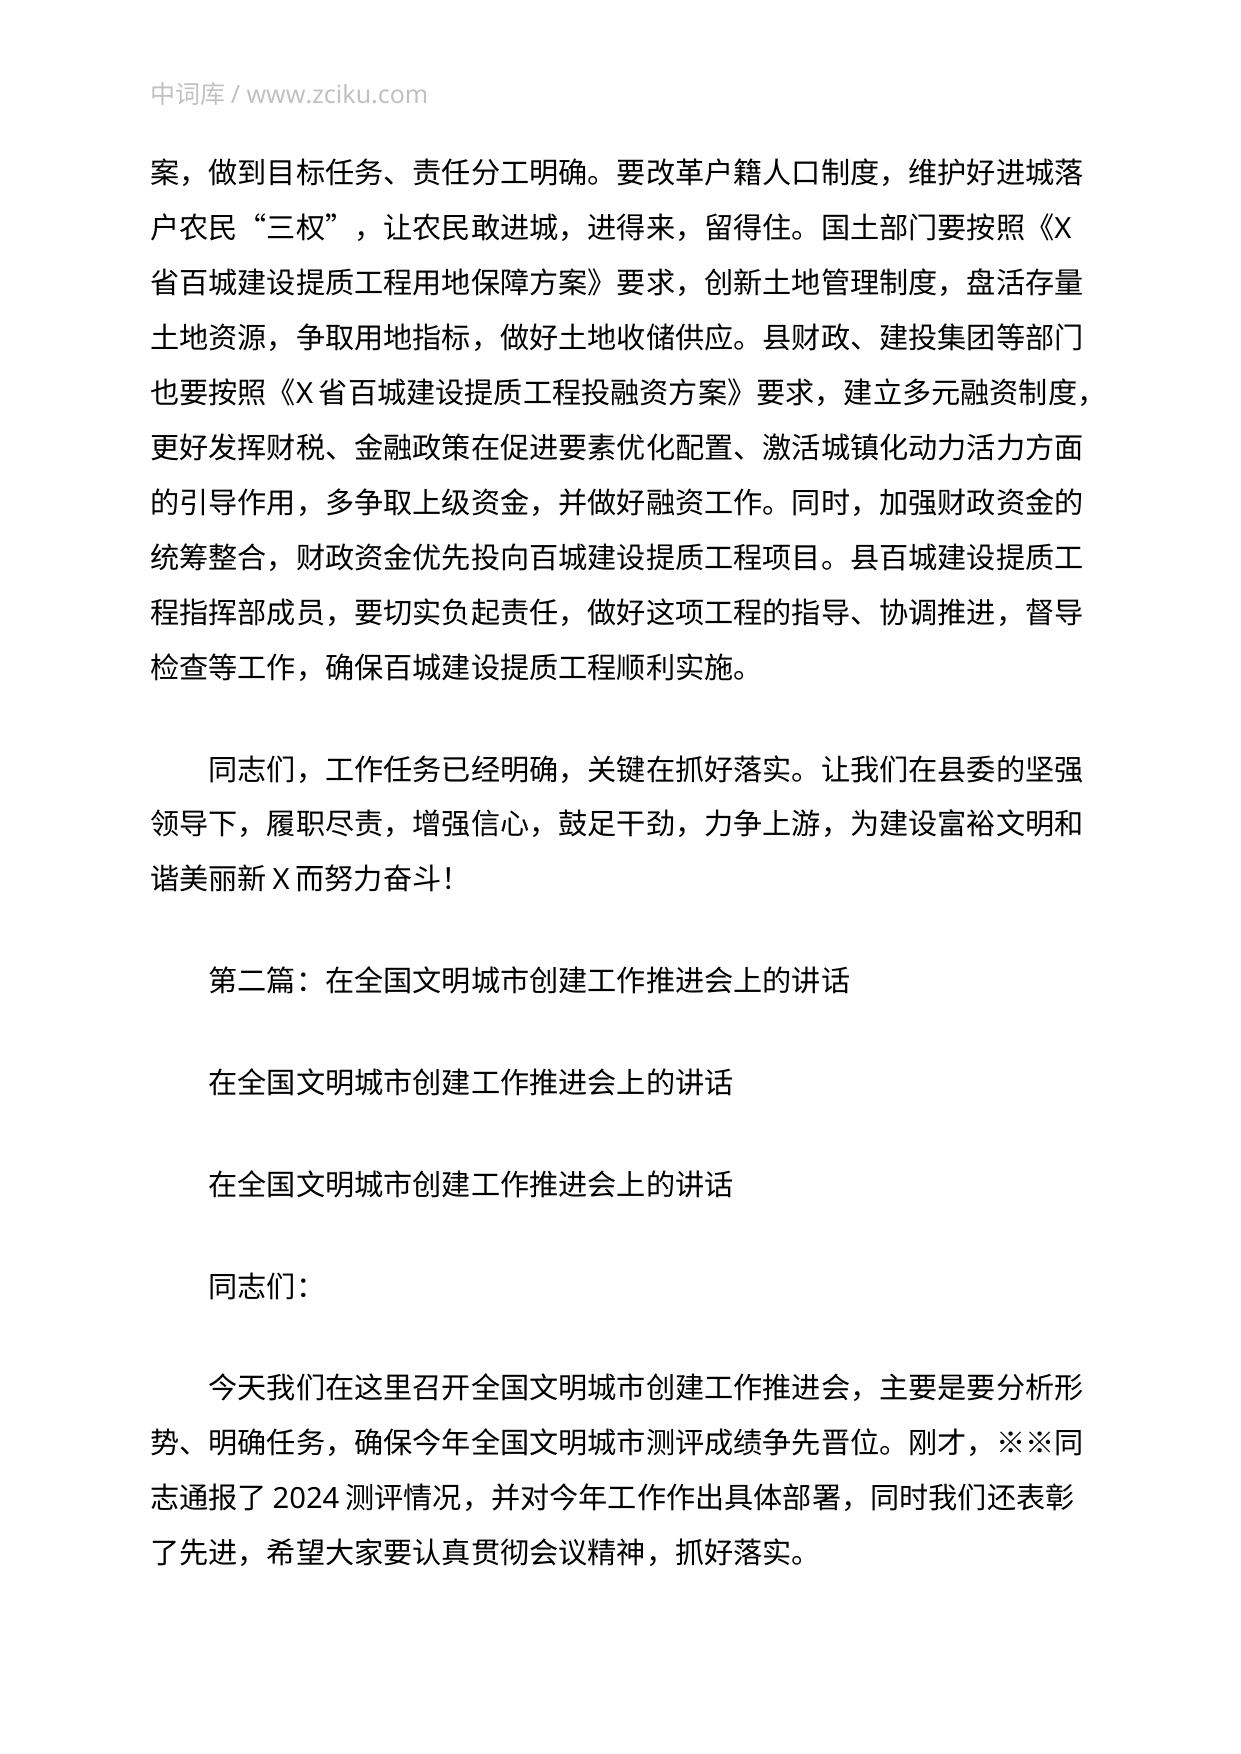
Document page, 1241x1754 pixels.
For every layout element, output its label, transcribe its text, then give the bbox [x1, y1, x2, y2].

text 同志们，工作任务已经明确，关键在抓好落实。让我们在县委的坚强领导下，履职尽责，增强信心，鼓足干劲，力争上游，为建设富裕文明和谐美丽新X而努力奋斗！ [150, 746, 1090, 898]
text 同志们： [150, 1263, 1090, 1305]
text 在全国文明城市创建工作推进会上的讲话 [150, 1059, 1090, 1102]
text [150, 150, 1090, 687]
text 今天我们在这里召开全国文明城市创建工作推进会，主要是要分析形势、明确任务，确保今年全国文明城市测评成绩争先晋位。刚才，※※同志通报了2024测评情况，并对今年工作作出具体部署，同时我们还表彰了先进，希望大家要认真贯彻会议精神，抓好落实。 [150, 1365, 1090, 1572]
text 在全国文明城市创建工作推进会上的讲话 [150, 1161, 1090, 1204]
text 第二篇：在全国文明城市创建工作推进会上的讲话 [150, 958, 1090, 1000]
